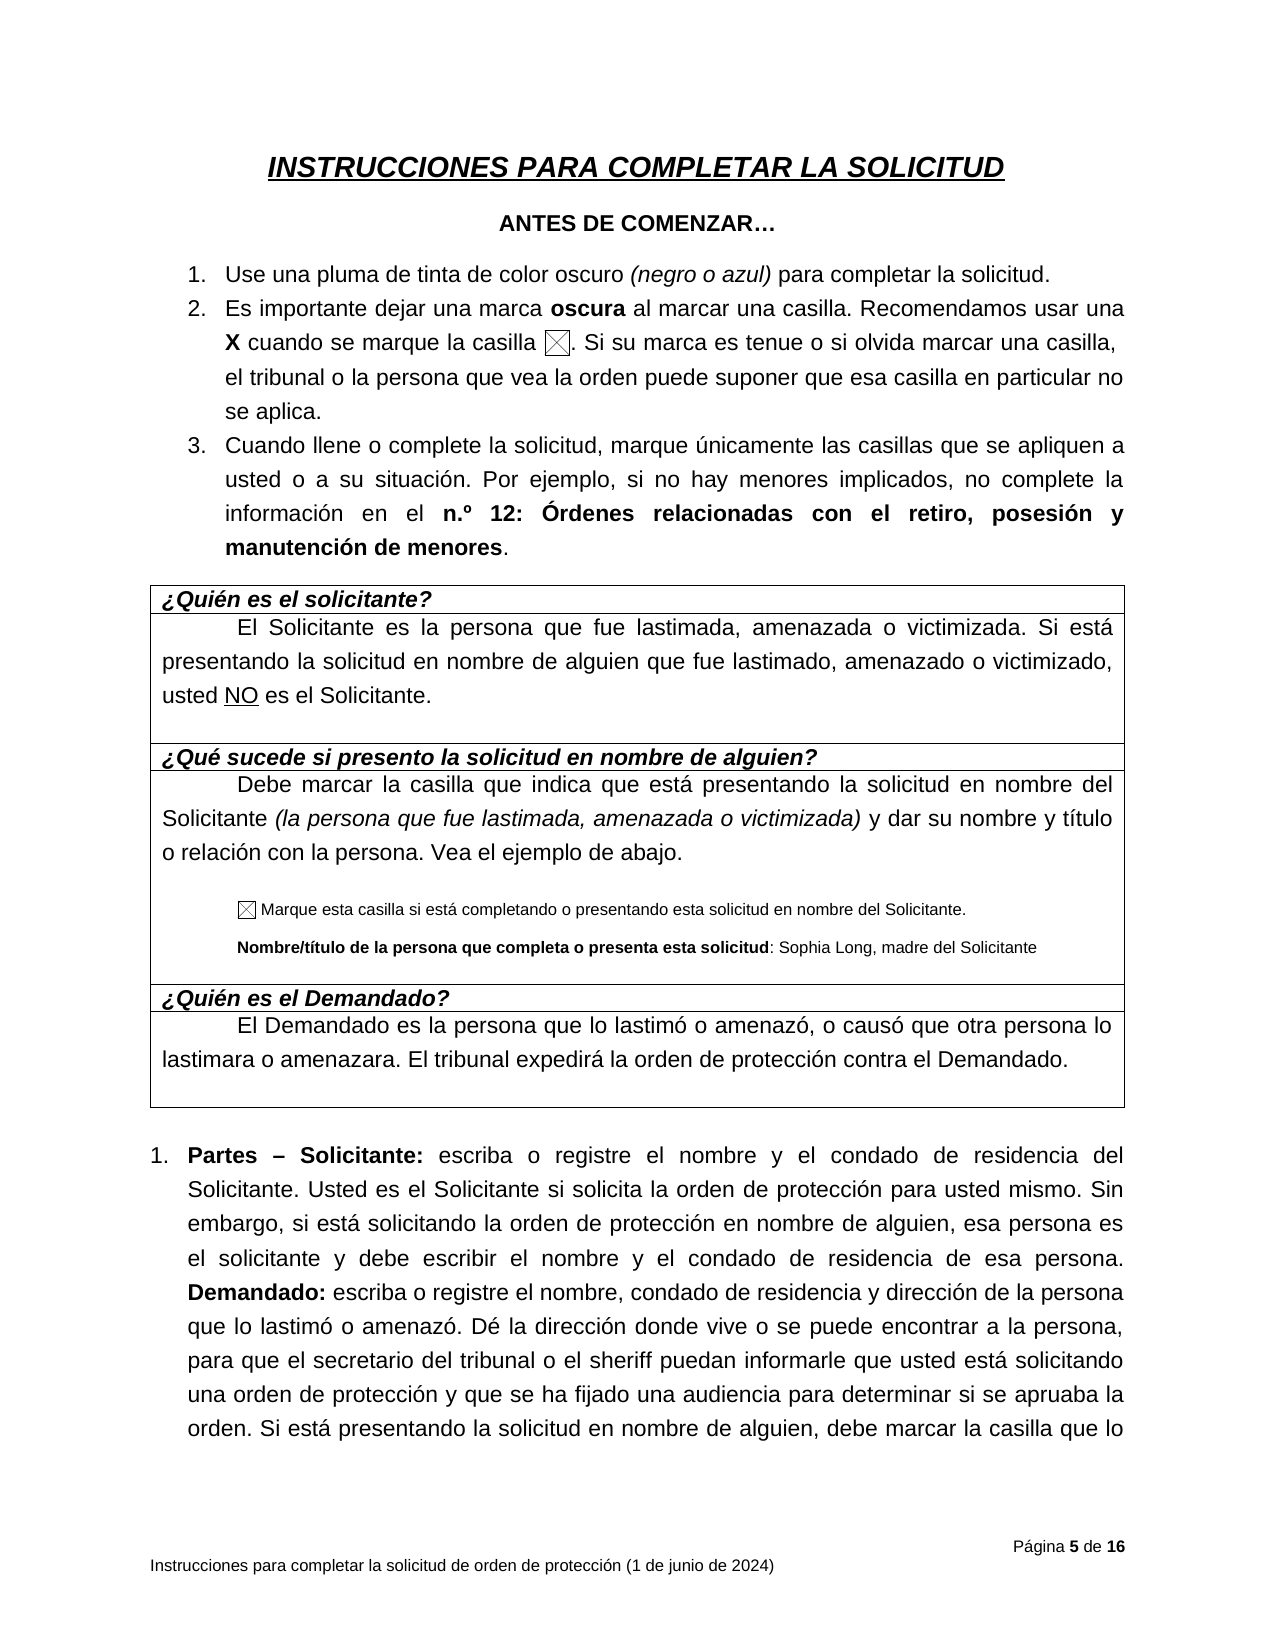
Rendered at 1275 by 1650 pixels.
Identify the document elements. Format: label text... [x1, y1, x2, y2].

text ANTES DE COMENZAR… [150, 210, 1125, 237]
table_cell El Solicitante es la persona que fue lastimada, amenazada o victimizada. Si está presentando la solicitud en nombre de alguien que fue lastimado, amenazado o victimizado, usted NO es el Solicitante. [151, 614, 1124, 742]
table_cell El Demandado es la persona que lo lastimó o amenazó, o causó que otra persona lo lastimara o amenazara. El tribunal expedirá la orden de protección contra el Demandado. [151, 1012, 1124, 1107]
table_header ¿Quién es el solicitante? [151, 586, 1124, 613]
table_cell ¿Quién es el Demandado? [151, 985, 1124, 1011]
table_cell ¿Qué sucede si presento la solicitud en nombre de alguien? [151, 744, 1124, 770]
list Es importante dejar una marca oscura al marcar una casilla. Recomendamos usar una X cuando se marque la casilla . Si su marca es tenue o si olvida marcar una casilla, el tribunal o la persona que vea la orden puede suponer que esa casilla en particular no se aplica. [187, 295, 1125, 424]
list Cuando llene o complete la solicitud, marque únicamente las casillas que se apliquen a usted o a su situación. Por ejemplo, si no hay menores implicados, no complete la información en el n.º 12: Órdenes relacionadas con el retiro, posesión y manutención de menores. [187, 432, 1125, 561]
table_cell Debe marcar la casilla que indica que está presentando la solicitud en nombre del Solicitante (la persona que fue lastimada, amenazada o victimizada) y dar su nombre y título o relación con la persona. Vea el ejemplo de abajo. Marque esta casilla si está completando o presentando esta solicitud en nombre del Solicitante. Nombre/título de la persona que completa o presenta esta solicitud: Sophia Long, madre del Solicitante [151, 771, 1124, 984]
text INSTRUCCIONES PARA COMPLETAR LA SOLICITUD [150, 150, 1125, 183]
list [150, 1142, 1125, 1442]
list Use una pluma de tinta de color oscuro (negro o azul) para completar la solicitud. [187, 261, 1125, 287]
